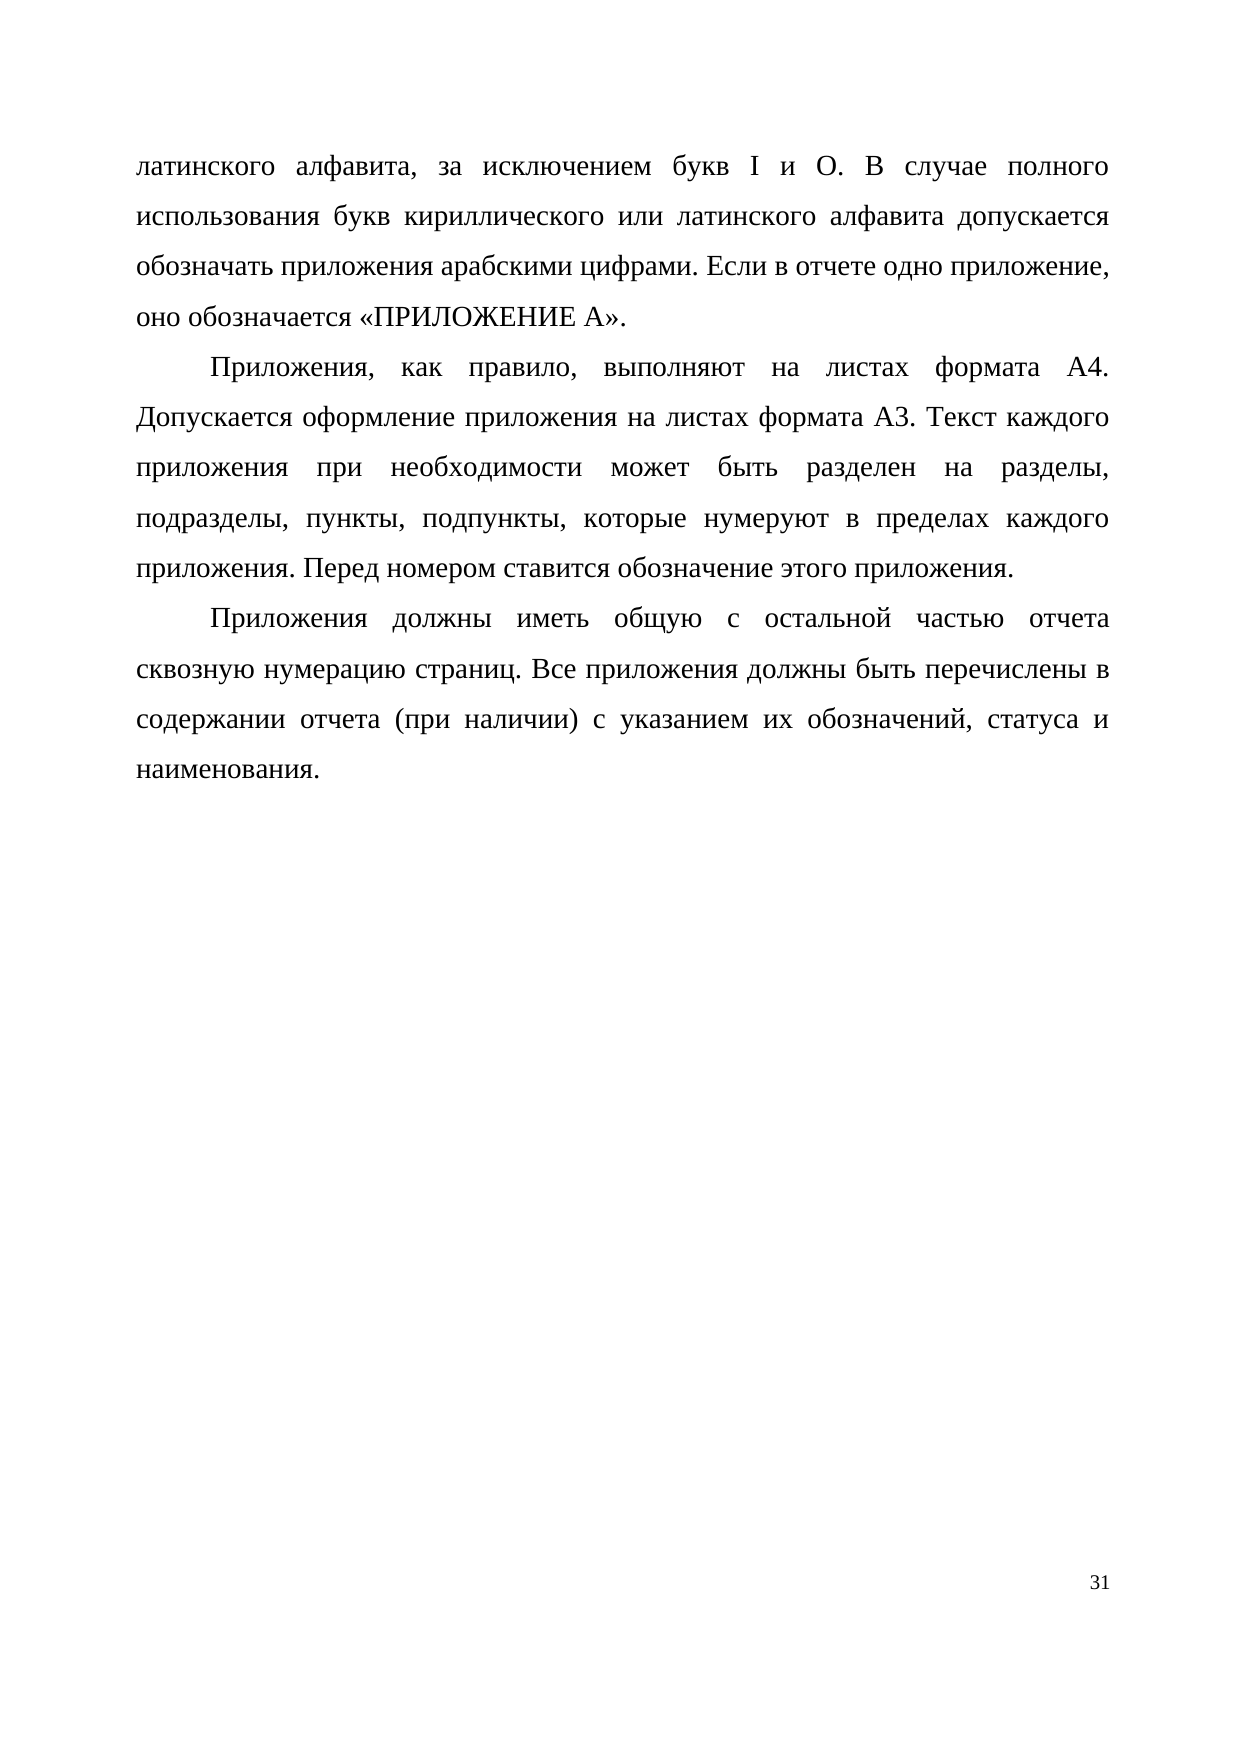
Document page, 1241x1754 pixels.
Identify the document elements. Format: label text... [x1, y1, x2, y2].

text Приложения, как правило, выполняют на листах формата А4. Допускается оформление приложения на листах формата А3. Текст каждого приложения при необходимости может быть разделен на разделы, подразделы, пункты, подпункты, которые нумеруют в пределах каждого приложения. Перед номером ставится обозначение этого приложения. [136, 349, 1110, 584]
text Приложения должны иметь общую с остальной частью отчета сквозную нумерацию страниц. Все приложения должны быть перечислены в содержании отчета (при наличии) с указанием их обозначений, статуса и наименования. [136, 601, 1110, 785]
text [136, 148, 1110, 332]
